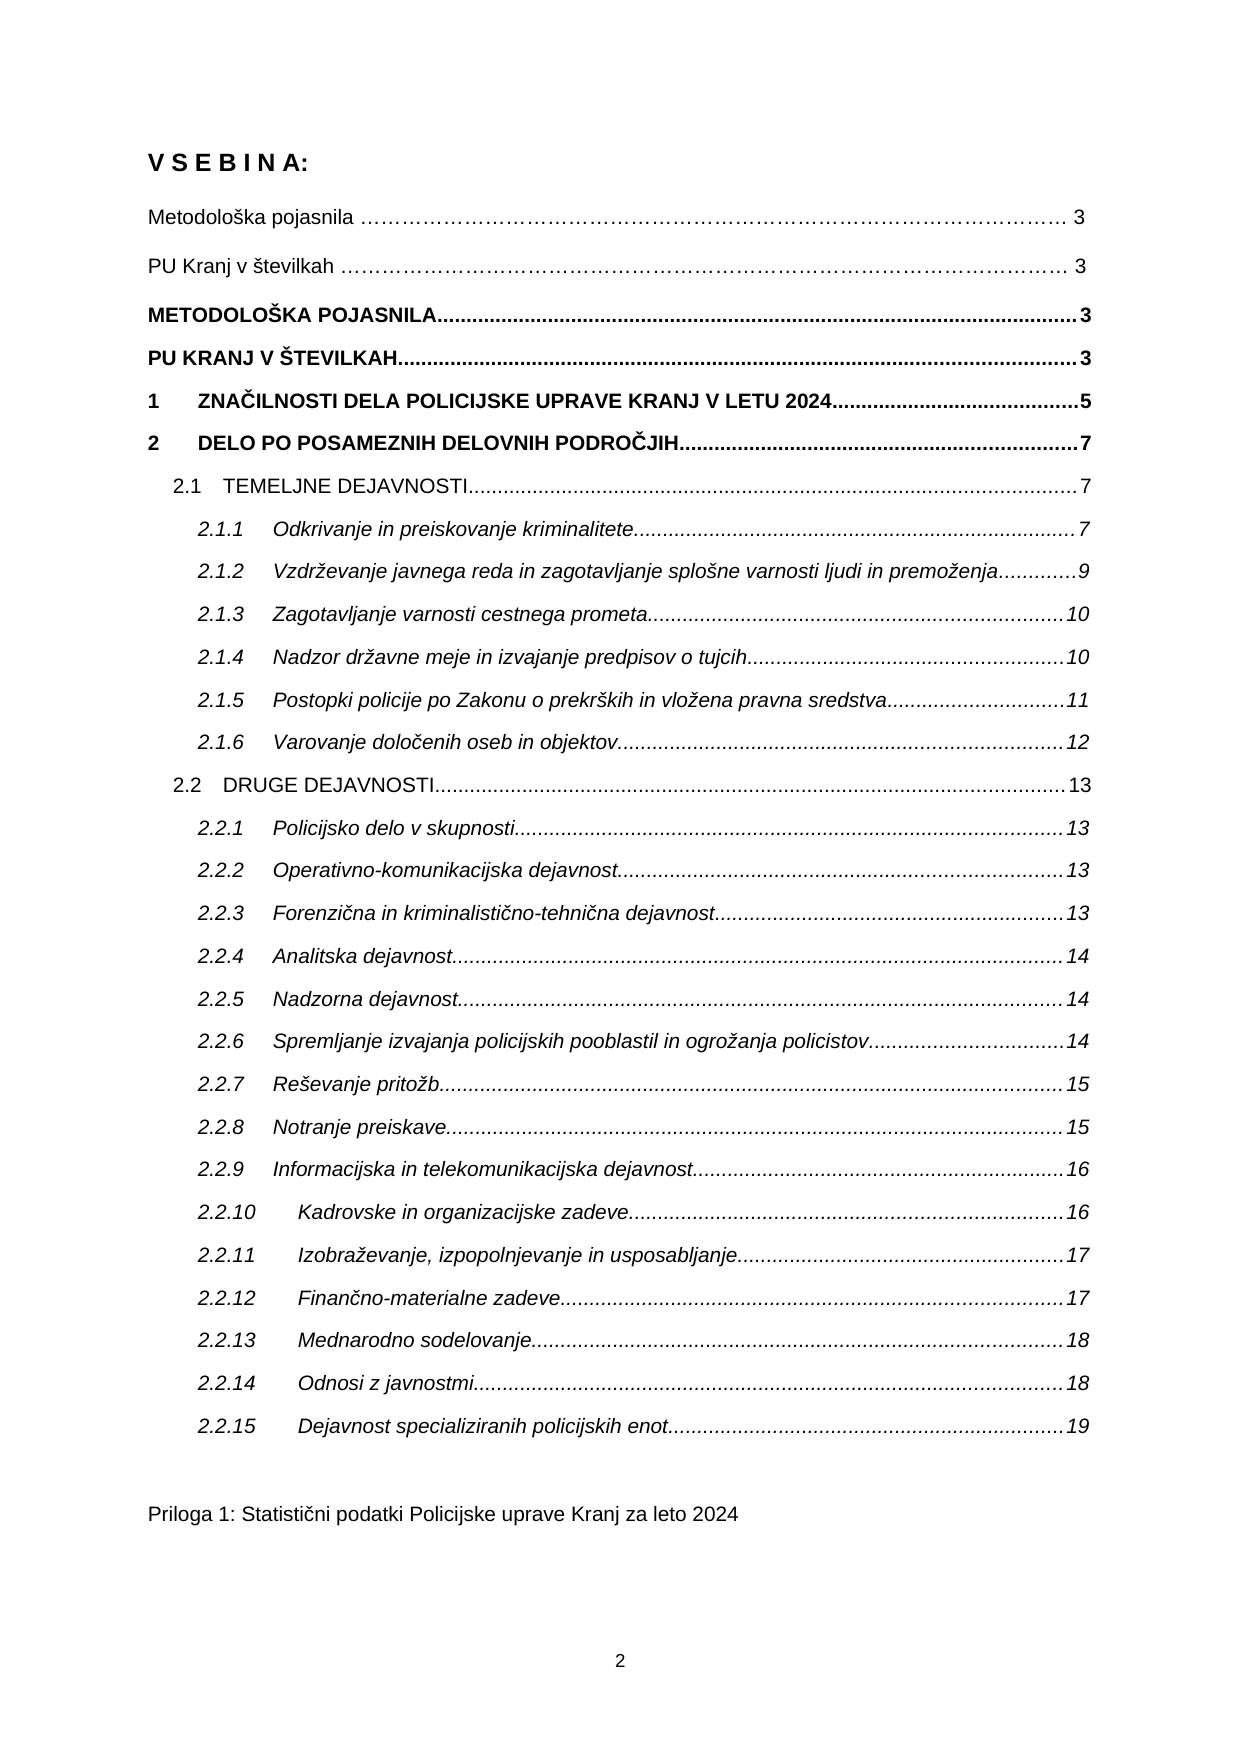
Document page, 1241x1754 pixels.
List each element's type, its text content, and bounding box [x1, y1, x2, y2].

text 2.1.6 Varovanje določenih oseb in objektov 12 [198, 730, 1092, 754]
text PU Kranj v številkah …………………………………………………………………………………………… 3 [148, 254, 1108, 278]
text 2.2 DRUGE DEJAVNOSTI 13 [173, 773, 1092, 797]
text 2.1.5 Postopki policije po Zakonu o prekrških in vložena pravna sredstva 11 [198, 687, 1092, 711]
text 2.2.5 Nadzorna dejavnost 14 [198, 986, 1092, 1010]
text 2.2.9 Informacijska in telekomunikacijska dejavnost 16 [198, 1157, 1092, 1181]
text 2.1.3 Zagotavljanje varnosti cestnega prometa 10 [198, 602, 1092, 626]
text 2.2.2 Operativno-komunikacijska dejavnost 13 [198, 858, 1092, 882]
text 2.2.10 Kadrovske in organizacijske zadeve 16 [198, 1200, 1092, 1224]
text 2.1.2 Vzdrževanje javnega reda in zagotavljanje splošne varnosti ljudi in premoženja 9 [198, 559, 1092, 583]
text 2.2.1 Policijsko delo v skupnosti 13 [198, 816, 1092, 839]
text 2.2.3 Forenzična in kriminalistično-tehnična dejavnost 13 [198, 901, 1092, 925]
text 2.2.11 Izobraževanje, izpopolnjevanje in usposabljanje 17 [198, 1243, 1092, 1267]
text V S E B I N A: [148, 148, 1092, 176]
text 2.2.12 Finančno-materialne zadeve 17 [198, 1285, 1092, 1309]
text 2.2.4 Analitska dejavnost 14 [198, 944, 1092, 968]
text 2.2.6 Spremljanje izvajanja policijskih pooblastil in ogrožanja policistov 14 [198, 1029, 1092, 1053]
text 2 DELO PO POSAMEZNIH DELOVNIH PODROČJIH 7 [148, 431, 1092, 455]
text PU Kranj v številkah 3 [148, 346, 1092, 370]
text 1 ZNAČILNOSTI DELA POLICIJSKE UPRAVE KRANJ V LETU 2024 5 [148, 388, 1092, 412]
text Priloga 1: Statistični podatki Policijske uprave Kranj za leto 2024 [148, 1501, 1092, 1525]
text 2.2.7 Reševanje pritožb 15 [198, 1072, 1092, 1096]
text 2.2.8 Notranje preiskave 15 [198, 1114, 1092, 1138]
text 2.1 TEMELJNE DEJAVNOSTI 7 [173, 474, 1092, 498]
text 2.2.13 Mednarodno sodelovanje 18 [198, 1328, 1092, 1352]
text Metodološka pojasnila 3 [148, 303, 1092, 327]
text Metodološka pojasnila ………………………………………………………………………………………… 3 [148, 205, 1108, 229]
text 2.1.4 Nadzor državne meje in izvajanje predpisov o tujcih 10 [198, 645, 1092, 669]
text 2.1.1 Odkrivanje in preiskovanje kriminalitete 7 [198, 517, 1092, 541]
text 2.2.15 Dejavnost specializiranih policijskih enot 19 [198, 1413, 1092, 1437]
text 2.2.14 Odnosi z javnostmi 18 [198, 1371, 1092, 1395]
